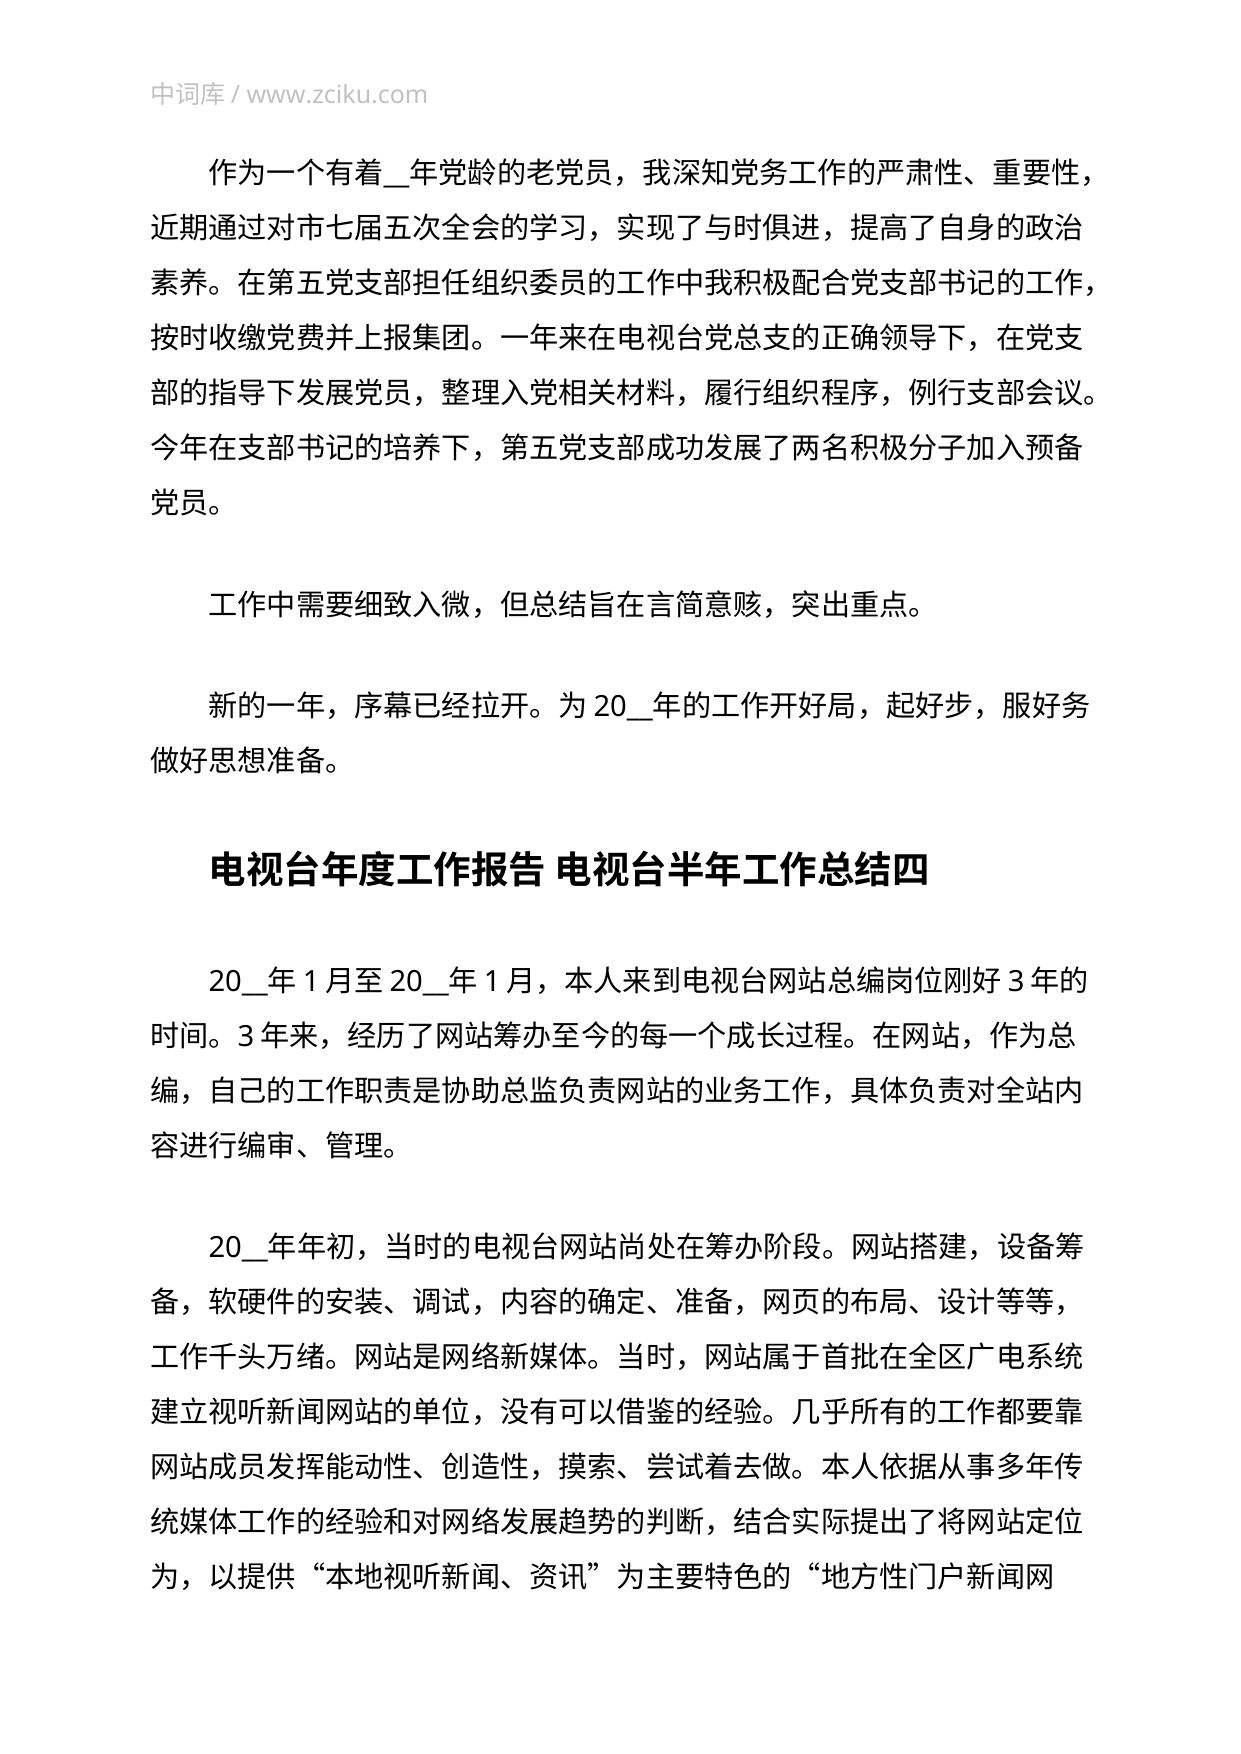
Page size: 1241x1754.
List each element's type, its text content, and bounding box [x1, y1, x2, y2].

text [150, 1224, 1090, 1596]
text 20__年1月至20__年1月，本人来到电视台网站总编岗位刚好3年的时间。3年来，经历了网站筹办至今的每一个成长过程。在网站，作为总编，自己的工作职责是协助总监负责网站的业务工作，具体负责对全站内容进行编审、管理。 [150, 957, 1090, 1164]
text 工作中需要细致入微，但总结旨在言简意赅，突出重点。 [150, 581, 1090, 623]
text 新的一年，序幕已经拉开。为20__年的工作开好局，起好步，服好务做好思想准备。 [150, 683, 1090, 780]
text 电视台年度工作报告 电视台半年工作总结四 [150, 840, 1090, 894]
text 作为一个有着__年党龄的老党员，我深知党务工作的严肃性、重要性，近期通过对市七届五次全会的学习，实现了与时俱进，提高了自身的政治素养。在第五党支部担任组织委员的工作中我积极配合党支部书记的工作，按时收缴党费并上报集团。一年来在电视台党总支的正确领导下，在党支部的指导下发展党员，整理入党相关材料，履行组织程序，例行支部会议。今年在支部书记的培养下，第五党支部成功发展了两名积极分子加入预备党员。 [150, 150, 1090, 522]
